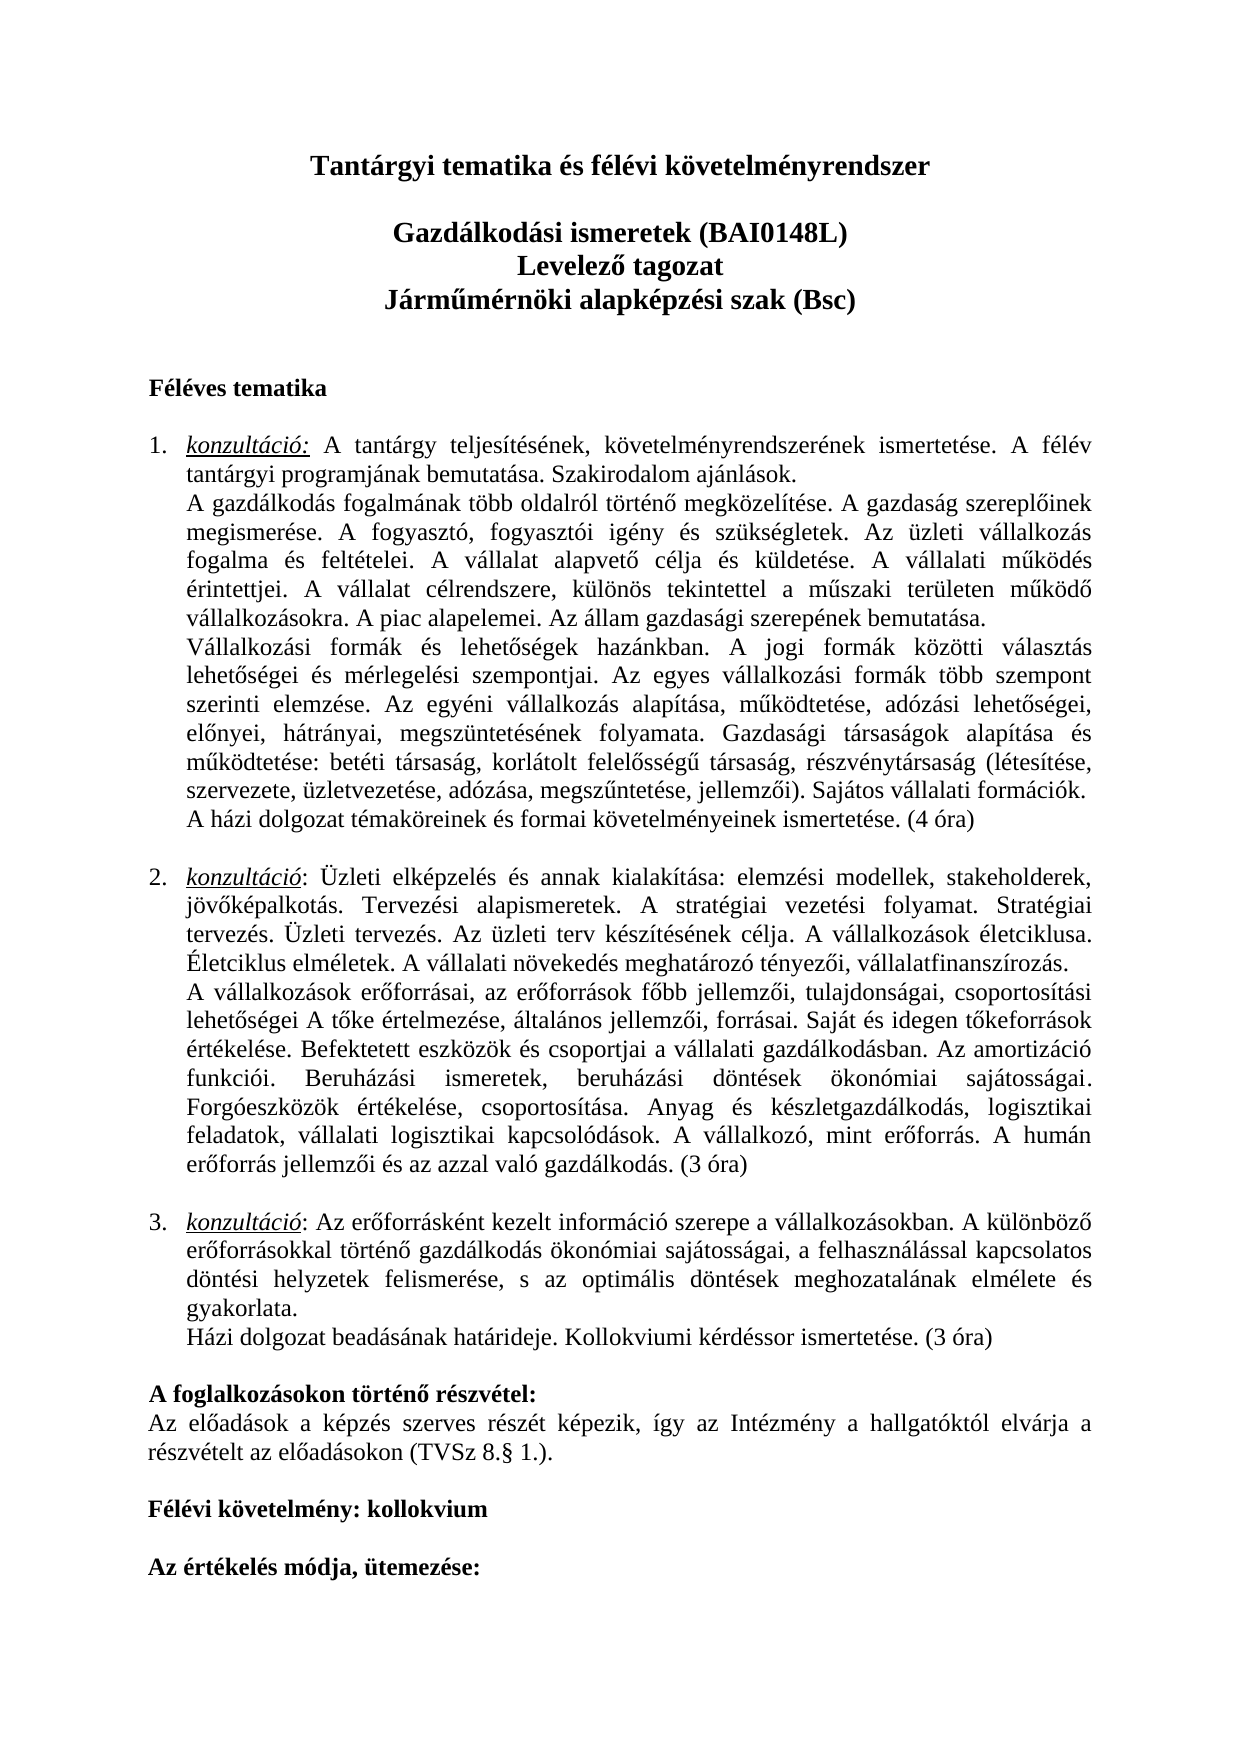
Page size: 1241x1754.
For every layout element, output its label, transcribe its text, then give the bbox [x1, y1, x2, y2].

text Járműmérnöki alapképzési szak (Bsc) [148, 282, 1093, 315]
list konzultáció: Az erőforrásként kezelt információ szerepe a vállalkozásokban. A különböző erőforrásokkal történő gazdálkodás ökonómiai sajátosságai, a felhasználással kapcsolatos döntési helyzetek felismerése, s az optimális döntések meghozatalának elmélete és gyakorlata. [149, 1207, 1093, 1322]
list A házi dolgozat témaköreinek és formai követelményeinek ismertetése. (4 óra) [186, 804, 1093, 833]
text Félévi követelmény: kollokvium [148, 1494, 1093, 1523]
text Féléves tematika [149, 373, 1093, 402]
list konzultáció: A tantárgy teljesítésének, követelményrendszerének ismertetése. A félév tantárgyi programjának bemutatása. Szakirodalom ajánlások. [149, 430, 1093, 488]
list A gazdálkodás fogalmának több oldalról történő megközelítése. A gazdaság szereplőinek megismerése. A fogyasztó, fogyasztói igény és szükségletek. Az üzleti vállalkozás fogalma és feltételei. A vállalat alapvető célja és küldetése. A vállalati működés érintettjei. A vállalat célrendszere, különös tekintettel a műszaki területen működő vállalkozásokra. A piac alapelemei. Az állam gazdasági szerepének bemutatása. [186, 488, 1093, 632]
list Házi dolgozat beadásának határideje. Kollokviumi kérdéssor ismertetése. (3 óra) [186, 1322, 1093, 1350]
text Tantárgyi tematika és félévi követelményrendszer [148, 148, 1093, 181]
text A foglalkozásokon történő részvétel: [149, 1379, 1093, 1408]
text Az előadások a képzés szerves részét képezik, így az Intézmény a hallgatóktól elvárja a részvételt az előadásokon (TVSz 8.§ 1.). [148, 1408, 1093, 1465]
text Az értékelés módja, ütemezése: [148, 1552, 1093, 1580]
text Gazdálkodási ismeretek (BAI0148L) [148, 215, 1093, 248]
list A vállalkozások erőforrásai, az erőforrások főbb jellemzői, tulajdonságai, csoportosítási lehetőségei A tőke értelmezése, általános jellemzői, forrásai. Saját és idegen tőkeforrások értékelése. Befektetett eszközök és csoportjai a vállalati gazdálkodásban. Az amortizáció funkciói. Beruházási ismeretek, beruházási döntések ökonómiai sajátosságai. Forgóeszközök értékelése, csoportosítása. Anyag és készletgazdálkodás, logisztikai feladatok, vállalati logisztikai kapcsolódások. A vállalkozó, mint erőforrás. A humán erőforrás jellemzői és az azzal való gazdálkodás. (3 óra) [186, 977, 1093, 1178]
list konzultáció: Üzleti elképzelés és annak kialakítása: elemzési modellek, stakeholderek, jövőképalkotás. Tervezési alapismeretek. A stratégiai vezetési folyamat. Stratégiai tervezés. Üzleti tervezés. Az üzleti terv készítésének célja. A vállalkozások életciklusa. Életciklus elméletek. A vállalati növekedés meghatározó tényezői, vállalatfinanszírozás. [149, 862, 1093, 977]
list Vállalkozási formák és lehetőségek hazánkban. A jogi formák közötti választás lehetőségei és mérlegelési szempontjai. Az egyes vállalkozási formák több szempont szerinti elemzése. Az egyéni vállalkozás alapítása, működtetése, adózási lehetőségei, előnyei, hátrányai, megszüntetésének folyamata. Gazdasági társaságok alapítása és működtetése: betéti társaság, korlátolt felelősségű társaság, részvénytársaság (létesítése, szervezete, üzletvezetése, adózása, megszűntetése, jellemzői). Sajátos vállalati formációk. [186, 632, 1093, 804]
text Levelező tagozat [148, 248, 1093, 282]
